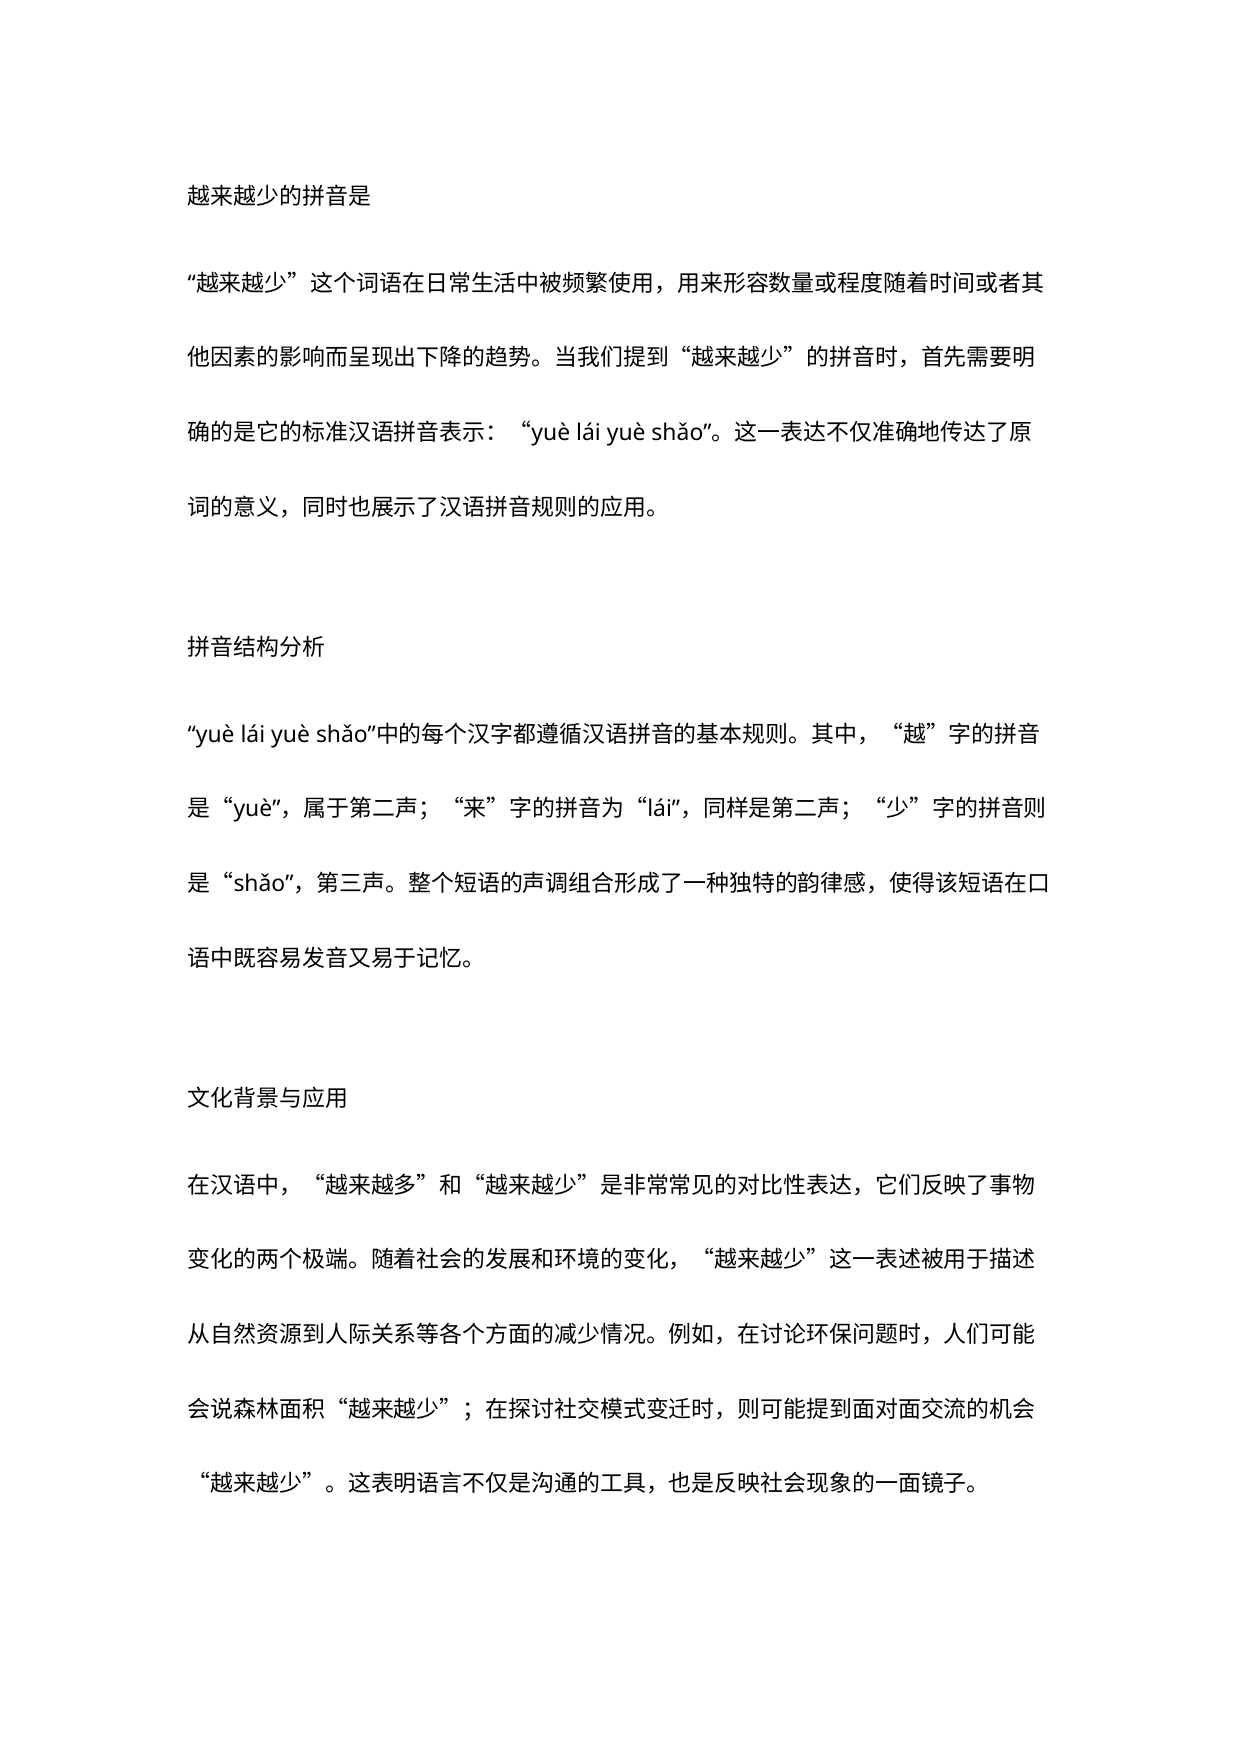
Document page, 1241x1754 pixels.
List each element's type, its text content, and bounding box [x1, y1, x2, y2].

text 在汉语中，“越来越多”和“越来越少”是非常常见的对比性表达，它们反映了事物变化的两个极端。随着社会的发展和环境的变化，“越来越少”这一表述被用于描述从自然资源到人际关系等各个方面的减少情况。例如，在讨论环保问题时，人们可能会说森林面积“越来越少”；在探讨社交模式变迁时，则可能提到面对面交流的机会“越来越少”。这表明语言不仅是沟通的工具，也是反映社会现象的一面镜子。 [187, 1151, 1053, 1514]
text “yuè lái yuè shǎo”中的每个汉字都遵循汉语拼音的基本规则。其中，“越”字的拼音是“yuè”，属于第二声；“来”字的拼音为“lái”，同样是第二声；“少”字的拼音则是“shǎo”，第三声。整个短语的声调组合形成了一种独特的韵律感，使得该短语在口语中既容易发音又易于记忆。 [187, 699, 1053, 989]
text 越来越少的拼音是 [187, 162, 1053, 227]
text “越来越少”这个词语在日常生活中被频繁使用，用来形容数量或程度随着时间或者其他因素的影响而呈现出下降的趋势。当我们提到“越来越少”的拼音时，首先需要明确的是它的标准汉语拼音表示：“yuè lái yuè shǎo”。这一表达不仅准确地传达了原词的意义，同时也展示了汉语拼音规则的应用。 [187, 248, 1053, 538]
text 文化背景与应用 [187, 1064, 1053, 1129]
text 拼音结构分析 [187, 613, 1053, 678]
